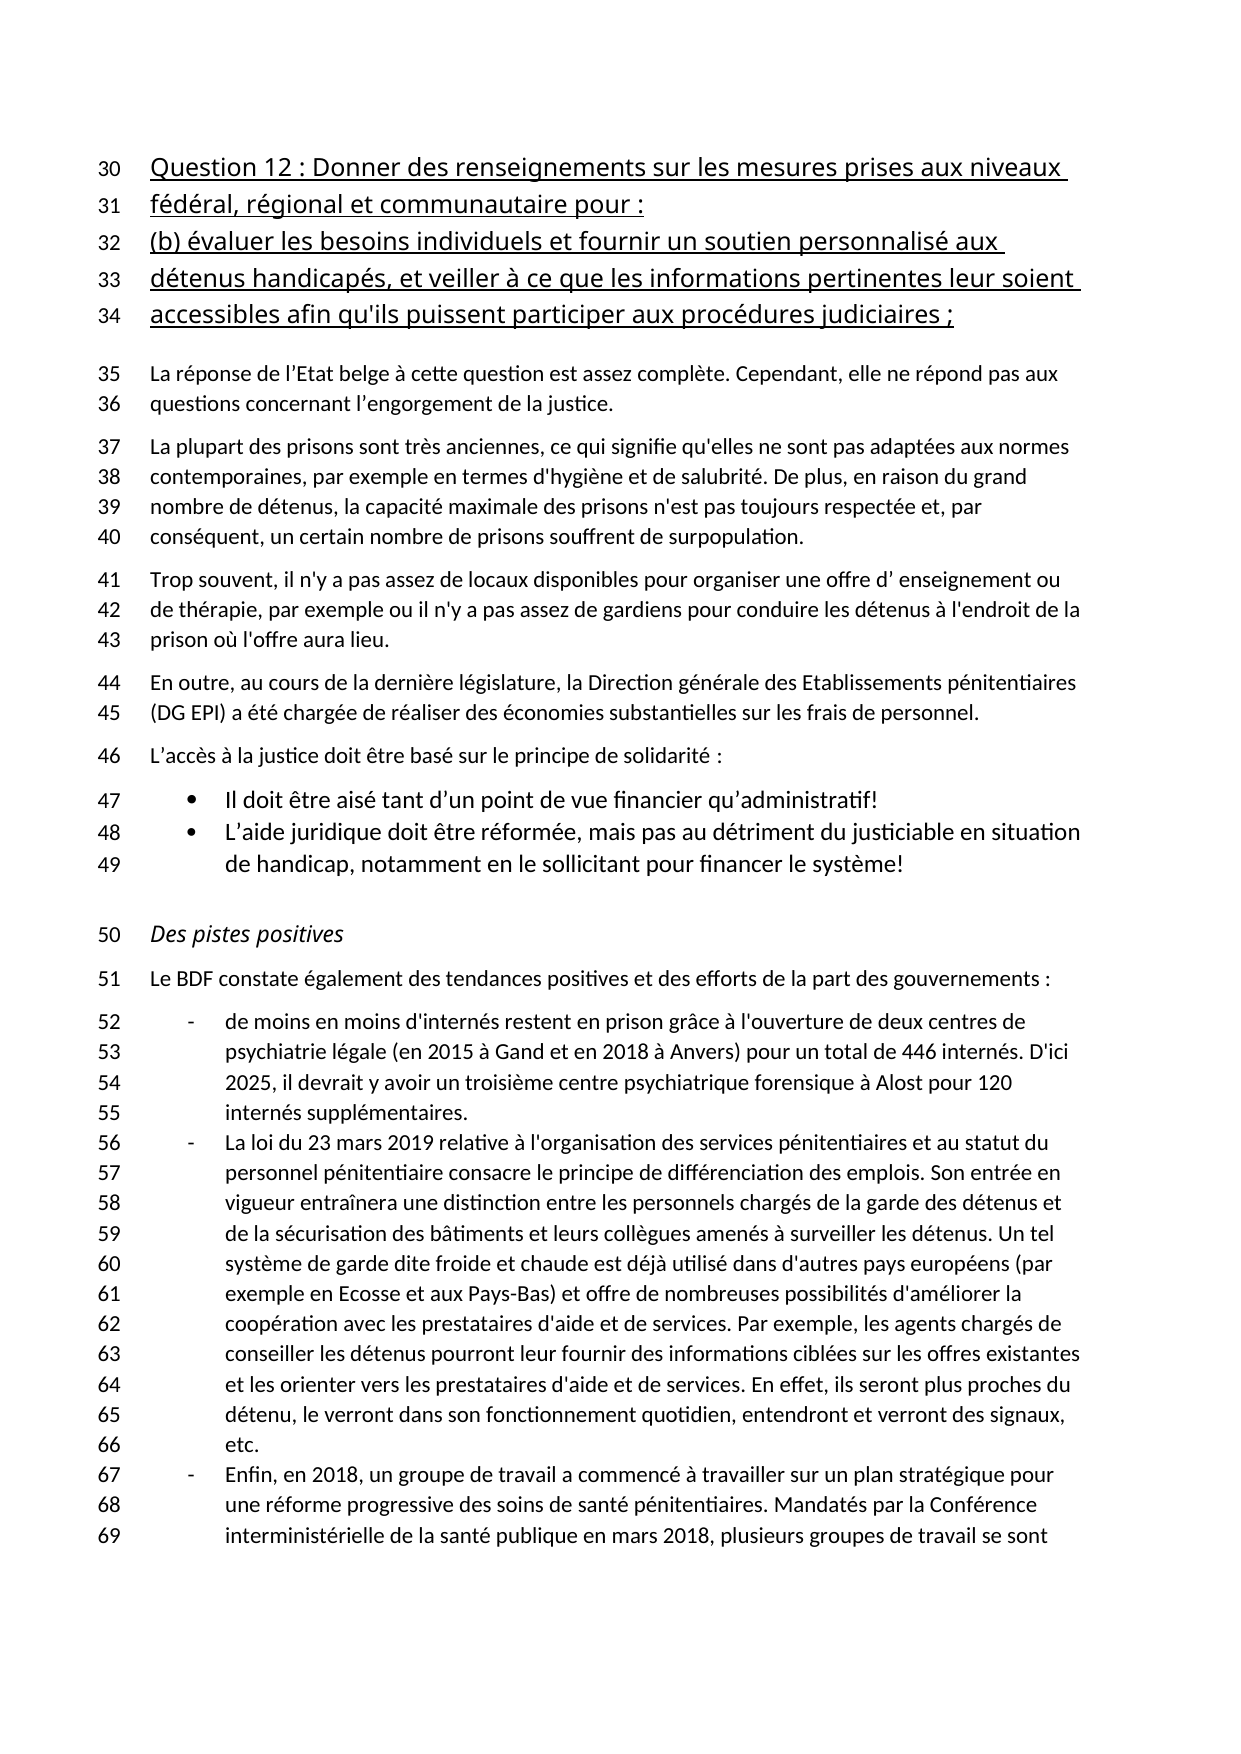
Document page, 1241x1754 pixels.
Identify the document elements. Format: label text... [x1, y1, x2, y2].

list de moins en moins d'internés restent en prison grâce à l'ouverture de deux centres de psychiatrie légale (en 2015 à Gand et en 2018 à Anvers) pour un total de 446 internés. D'ici 2025, il devrait y avoir un troisième centre psychiatrique forensique à Alost pour 120 internés supplémentaires. [187, 1007, 1090, 1126]
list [187, 1460, 1090, 1549]
text L’accès à la justice doit être basé sur le principe de solidarité : [150, 741, 1090, 769]
text La réponse de l’Etat belge à cette question est assez complète. Cependant, elle ne répond pas aux questions concernant l’engorgement de la justice. [150, 359, 1090, 417]
list La loi du 23 mars 2019 relative à l'organisation des services pénitentiaires et au statut du personnel pénitentiaire consacre le principe de différenciation des emplois. Son entrée en vigueur entraînera une distinction entre les personnels chargés de la garde des détenus et de la sécurisation des bâtiments et leurs collègues amenés à surveiller les détenus. Un tel système de garde dite froide et chaude est déjà utilisé dans d'autres pays européens (par exemple en Ecosse et aux Pays-Bas) et offre de nombreuses possibilités d'améliorer la coopération avec les prestataires d'aide et de services. Par exemple, les agents chargés de conseiller les détenus pourront leur fournir des informations ciblées sur les offres existantes et les orienter vers les prestataires d'aide et de services. En effet, ils seront plus proches du détenu, le verront dans son fonctionnement quotidien, entendront et verront des signaux, etc. [187, 1128, 1090, 1458]
list Il doit être aisé tant d’un point de vue financier qu’administratif! [187, 784, 1090, 814]
text Le BDF constate également des tendances positives et des efforts de la part des gouvernements : [150, 964, 1090, 992]
list L’aide juridique doit être réformée, mais pas au détriment du justiciable en situation de handicap, notamment en le sollicitant pour financer le système! [187, 816, 1090, 879]
subtitle Des pistes positives [150, 918, 1090, 949]
text Trop souvent, il n'y a pas assez de locaux disponibles pour organiser une offre d’ enseignement ou de thérapie, par exemple ou il n'y a pas assez de gardiens pour conduire les détenus à l'endroit de la prison où l'offre aura lieu. [150, 565, 1090, 653]
text En outre, au cours de la dernière législature, la Direction générale des Etablissements pénitentiaires (DG EPI) a été chargée de réaliser des économies substantielles sur les frais de personnel. [150, 668, 1090, 726]
text La plupart des prisons sont très anciennes, ce qui signifie qu'elles ne sont pas adaptées aux normes contemporaines, par exemple en termes d'hygiène et de salubrité. De plus, en raison du grand nombre de détenus, la capacité maximale des prisons n'est pas toujours respectée et, par conséquent, un certain nombre de prisons souffrent de surpopulation. [150, 432, 1090, 550]
subtitle Question 12 : Donner des renseignements sur les mesures prises aux niveaux fédéral, régional et communautaire pour : (b) évaluer les besoins individuels et fournir un soutien personnalisé aux détenus handicapés, et veiller à ce que les informations pertinentes leur soient accessibles afin qu'ils puissent participer aux procédures judiciaires ; [150, 150, 1090, 331]
